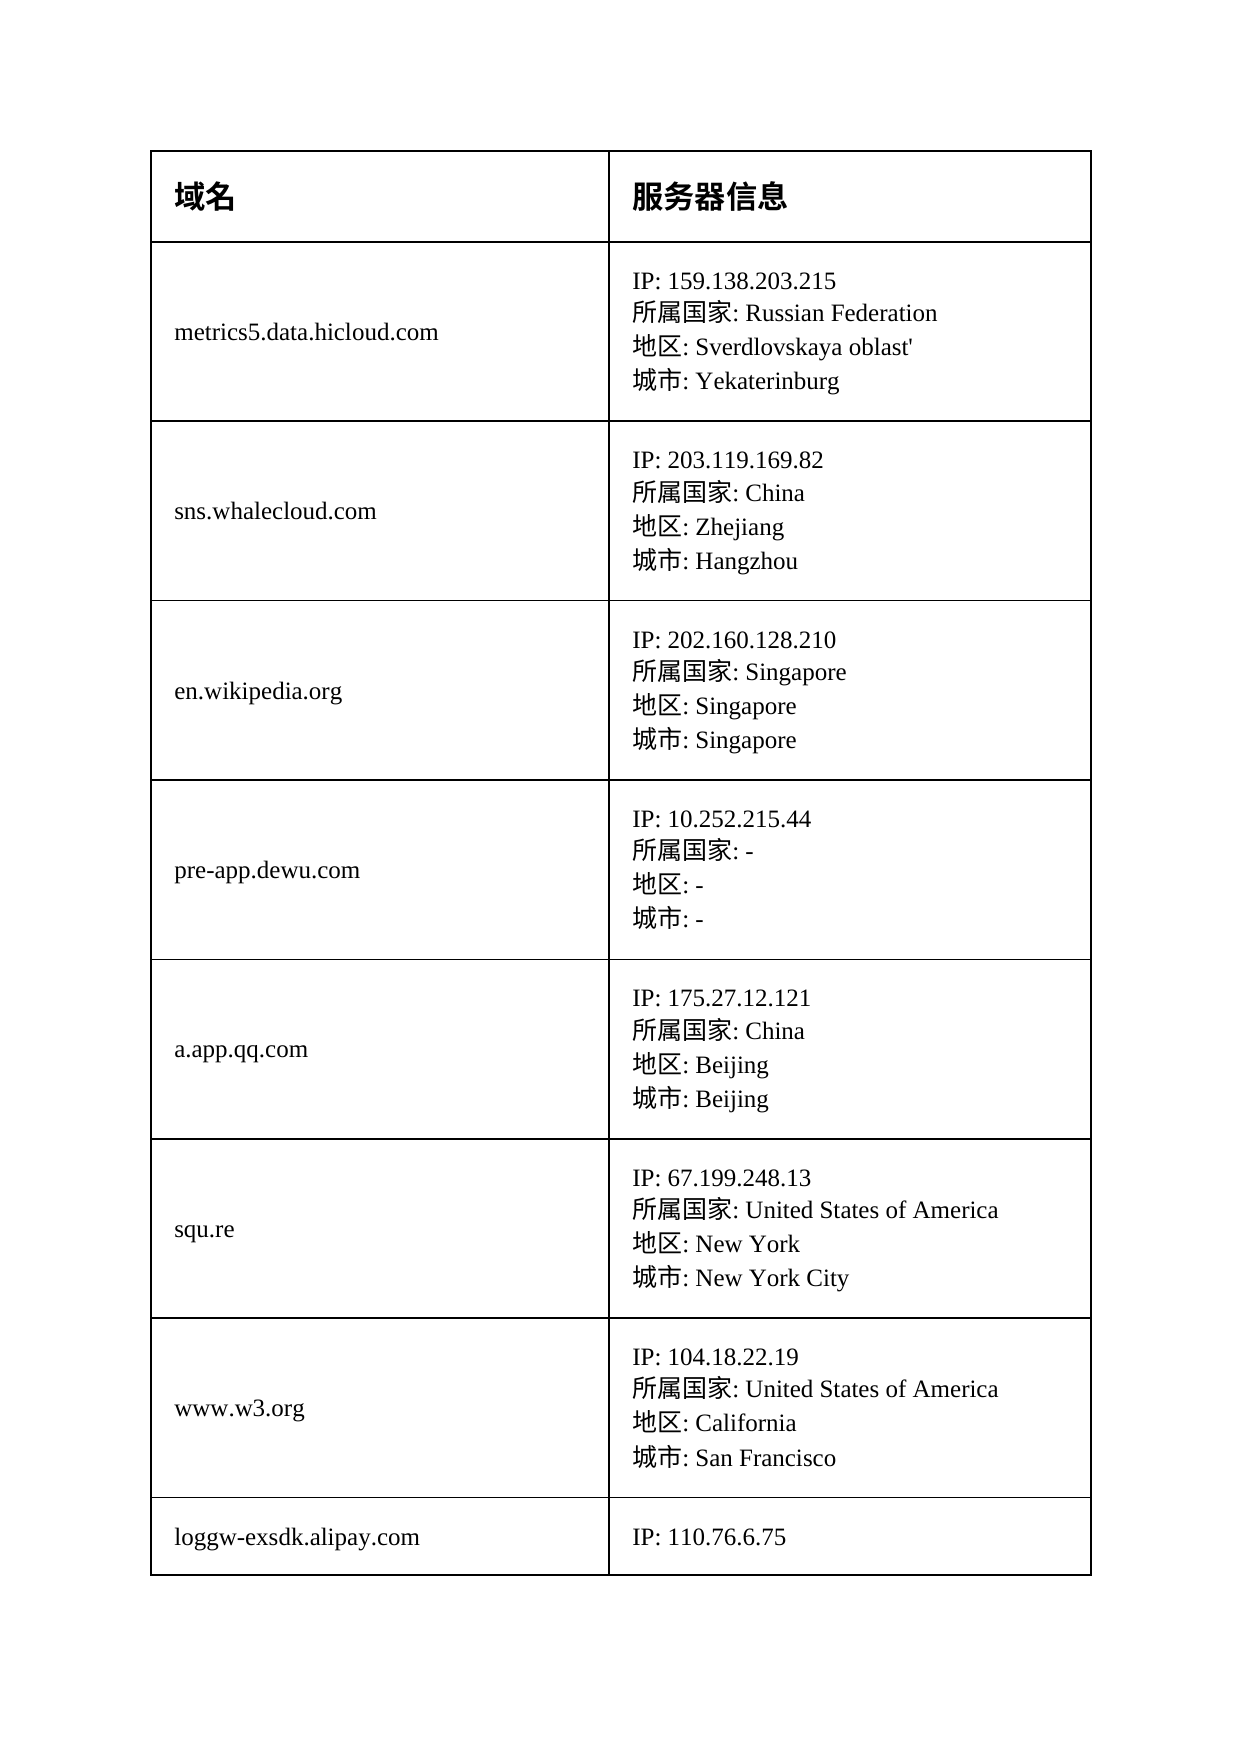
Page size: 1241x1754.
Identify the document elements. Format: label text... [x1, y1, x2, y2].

table_cell IP: 104.18.22.19 所属国家: United States of America 地区: California 城市: San Francisco [610, 1319, 1090, 1497]
table_header 域名 [152, 152, 608, 241]
table_cell IP: 10.252.215.44 所属国家: - 地区: - 城市: - [610, 781, 1090, 958]
table_cell IP: 67.199.248.13 所属国家: United States of America 地区: New York 城市: New York City [610, 1140, 1090, 1317]
table_cell en.wikipedia.org [152, 601, 608, 779]
table_cell squ.re [152, 1140, 608, 1317]
table_cell IP: 202.160.128.210 所属国家: Singapore 地区: Singapore 城市: Singapore [610, 601, 1090, 779]
table_cell metrics5.data.hicloud.com [152, 243, 608, 420]
table_cell pre-app.dewu.com [152, 781, 608, 958]
table_cell loggw-exsdk.alipay.com [152, 1498, 608, 1574]
table_cell sns.whalecloud.com [152, 422, 608, 600]
table_header 服务器信息 [610, 152, 1090, 241]
table_cell www.w3.org [152, 1319, 608, 1497]
table_cell IP: 175.27.12.121 所属国家: China 地区: Beijing 城市: Beijing [610, 960, 1090, 1138]
table_cell IP: 159.138.203.215 所属国家: Russian Federation 地区: Sverdlovskaya oblast' 城市: Yekaterinburg [610, 243, 1090, 420]
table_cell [610, 1498, 1090, 1574]
table_cell a.app.qq.com [152, 960, 608, 1138]
table_cell IP: 203.119.169.82 所属国家: China 地区: Zhejiang 城市: Hangzhou [610, 422, 1090, 600]
